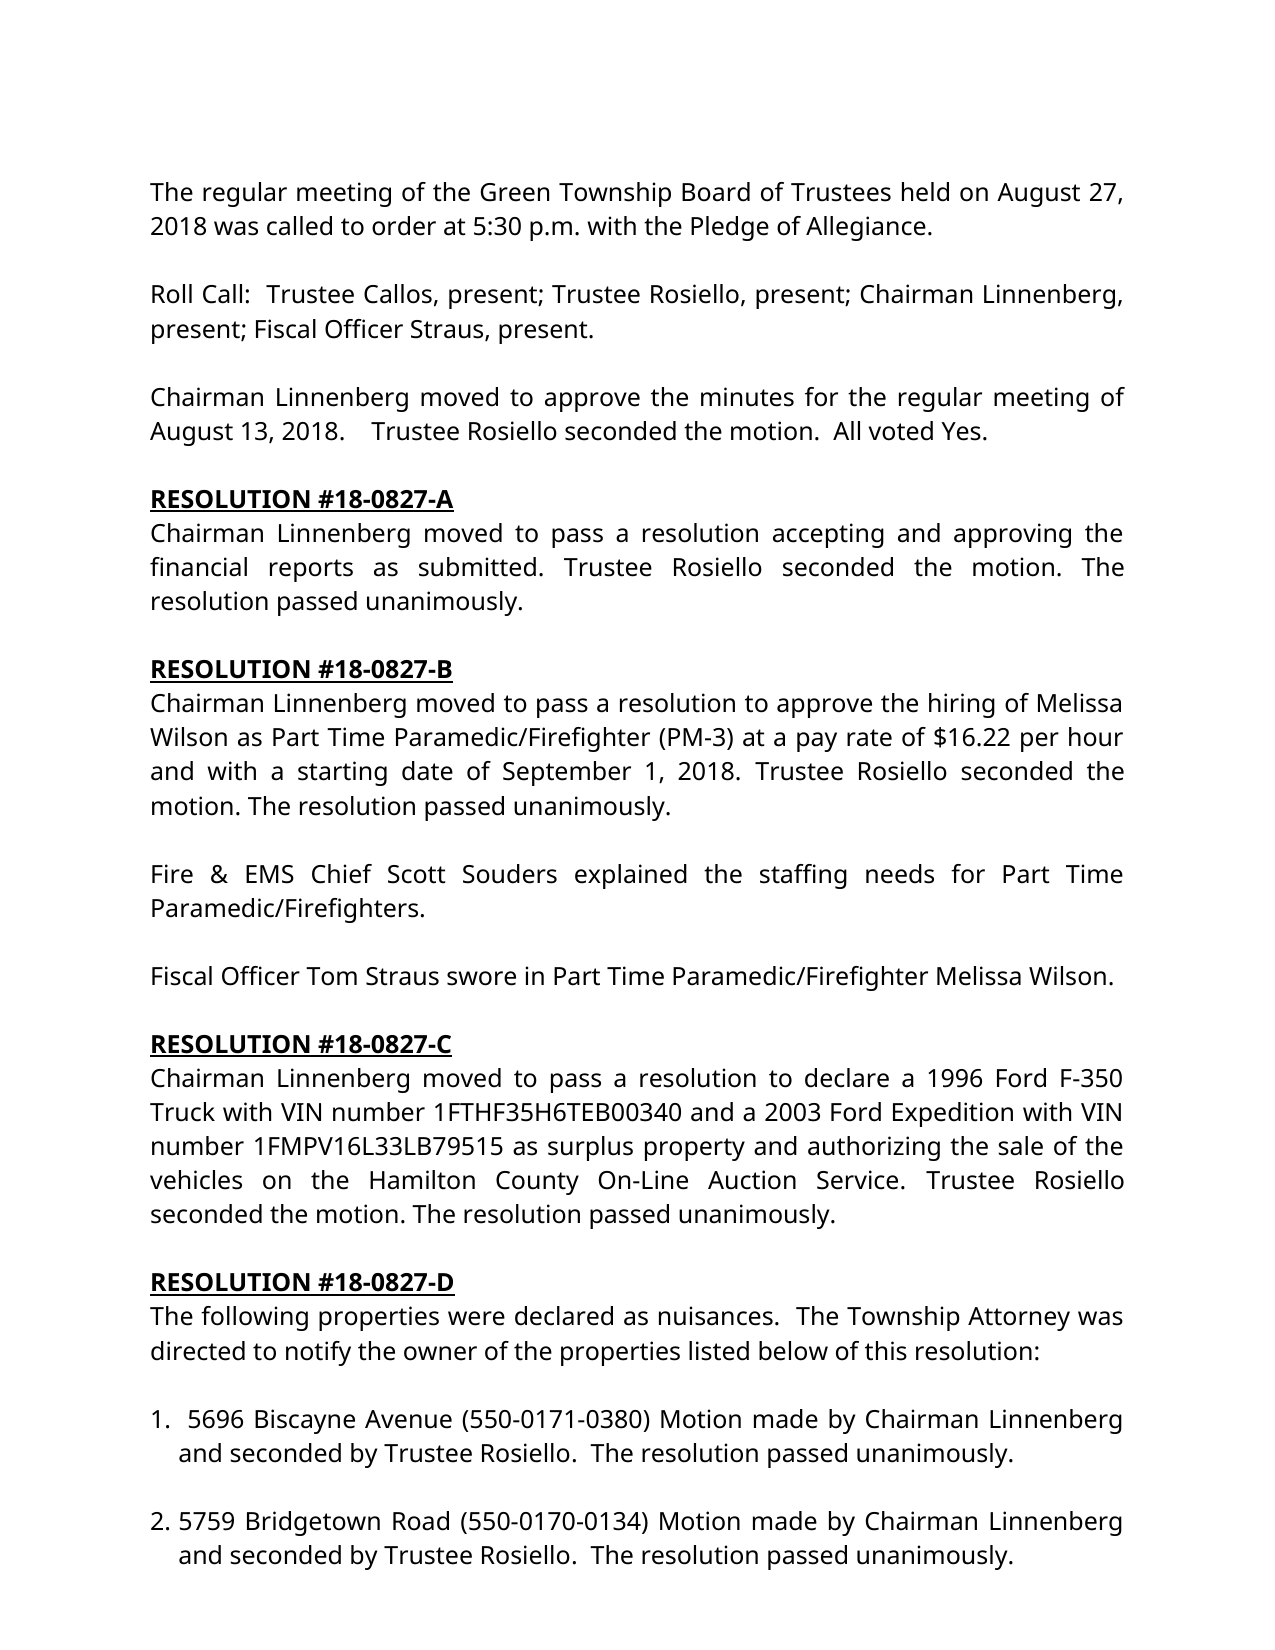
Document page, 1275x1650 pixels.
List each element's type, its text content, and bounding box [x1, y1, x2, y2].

text Fire & EMS Chief Scott Souders explained the staffing needs for Part Time Paramedic/Firefighters. [150, 856, 1125, 924]
text RESOLUTION #18-0827-B [150, 652, 1125, 686]
text 1. 5696 Biscayne Avenue (550-0171-0380) Motion made by Chairman Linnenberg and seconded by Trustee Rosiello. The resolution passed unanimously. [150, 1401, 1125, 1469]
text Chairman Linnenberg moved to pass a resolution to declare a 1996 Ford F-350 Truck with VIN number 1FTHF35H6TEB00340 and a 2003 Ford Expedition with VIN number 1FMPV16L33LB79515 as surplus property and authorizing the sale of the vehicles on the Hamilton County On-Line Auction Service. Trustee Rosiello seconded the motion. The resolution passed unanimously. [150, 1061, 1125, 1231]
text Chairman Linnenberg moved to approve the minutes for the regular meeting of August 13, 2018. Trustee Rosiello seconded the motion. All voted Yes. [150, 379, 1125, 447]
text Chairman Linnenberg moved to pass a resolution accepting and approving the financial reports as submitted. Trustee Rosiello seconded the motion. The resolution passed unanimously. [150, 516, 1125, 618]
text 2. 5759 Bridgetown Road (550-0170-0134) Motion made by Chairman Linnenberg and seconded by Trustee Rosiello. The resolution passed unanimously. [150, 1503, 1125, 1572]
text RESOLUTION #18-0827-D [150, 1265, 1125, 1299]
text Chairman Linnenberg moved to pass a resolution to approve the hiring of Melissa Wilson as Part Time Paramedic/Firefighter (PM-3) at a pay rate of $16.22 per hour and with a starting date of September 1, 2018. Trustee Rosiello seconded the motion. The resolution passed unanimously. [150, 686, 1125, 822]
text The following properties were declared as nuisances. The Township Attorney was directed to notify the owner of the properties listed below of this resolution: [150, 1299, 1125, 1367]
text The regular meeting of the Green Township Board of Trustees held on August 27, 2018 was called to order at 5:30 p.m. with the Pledge of Allegiance. [150, 175, 1125, 243]
text Roll Call: Trustee Callos, present; Trustee Rosiello, present; Chairman Linnenberg, present; Fiscal Officer Straus, present. [150, 277, 1125, 345]
text RESOLUTION #18-0827-C [150, 1027, 1125, 1061]
text Fiscal Officer Tom Straus swore in Part Time Paramedic/Firefighter Melissa Wilson. [150, 958, 1125, 992]
text RESOLUTION #18-0827-A [150, 482, 1125, 516]
